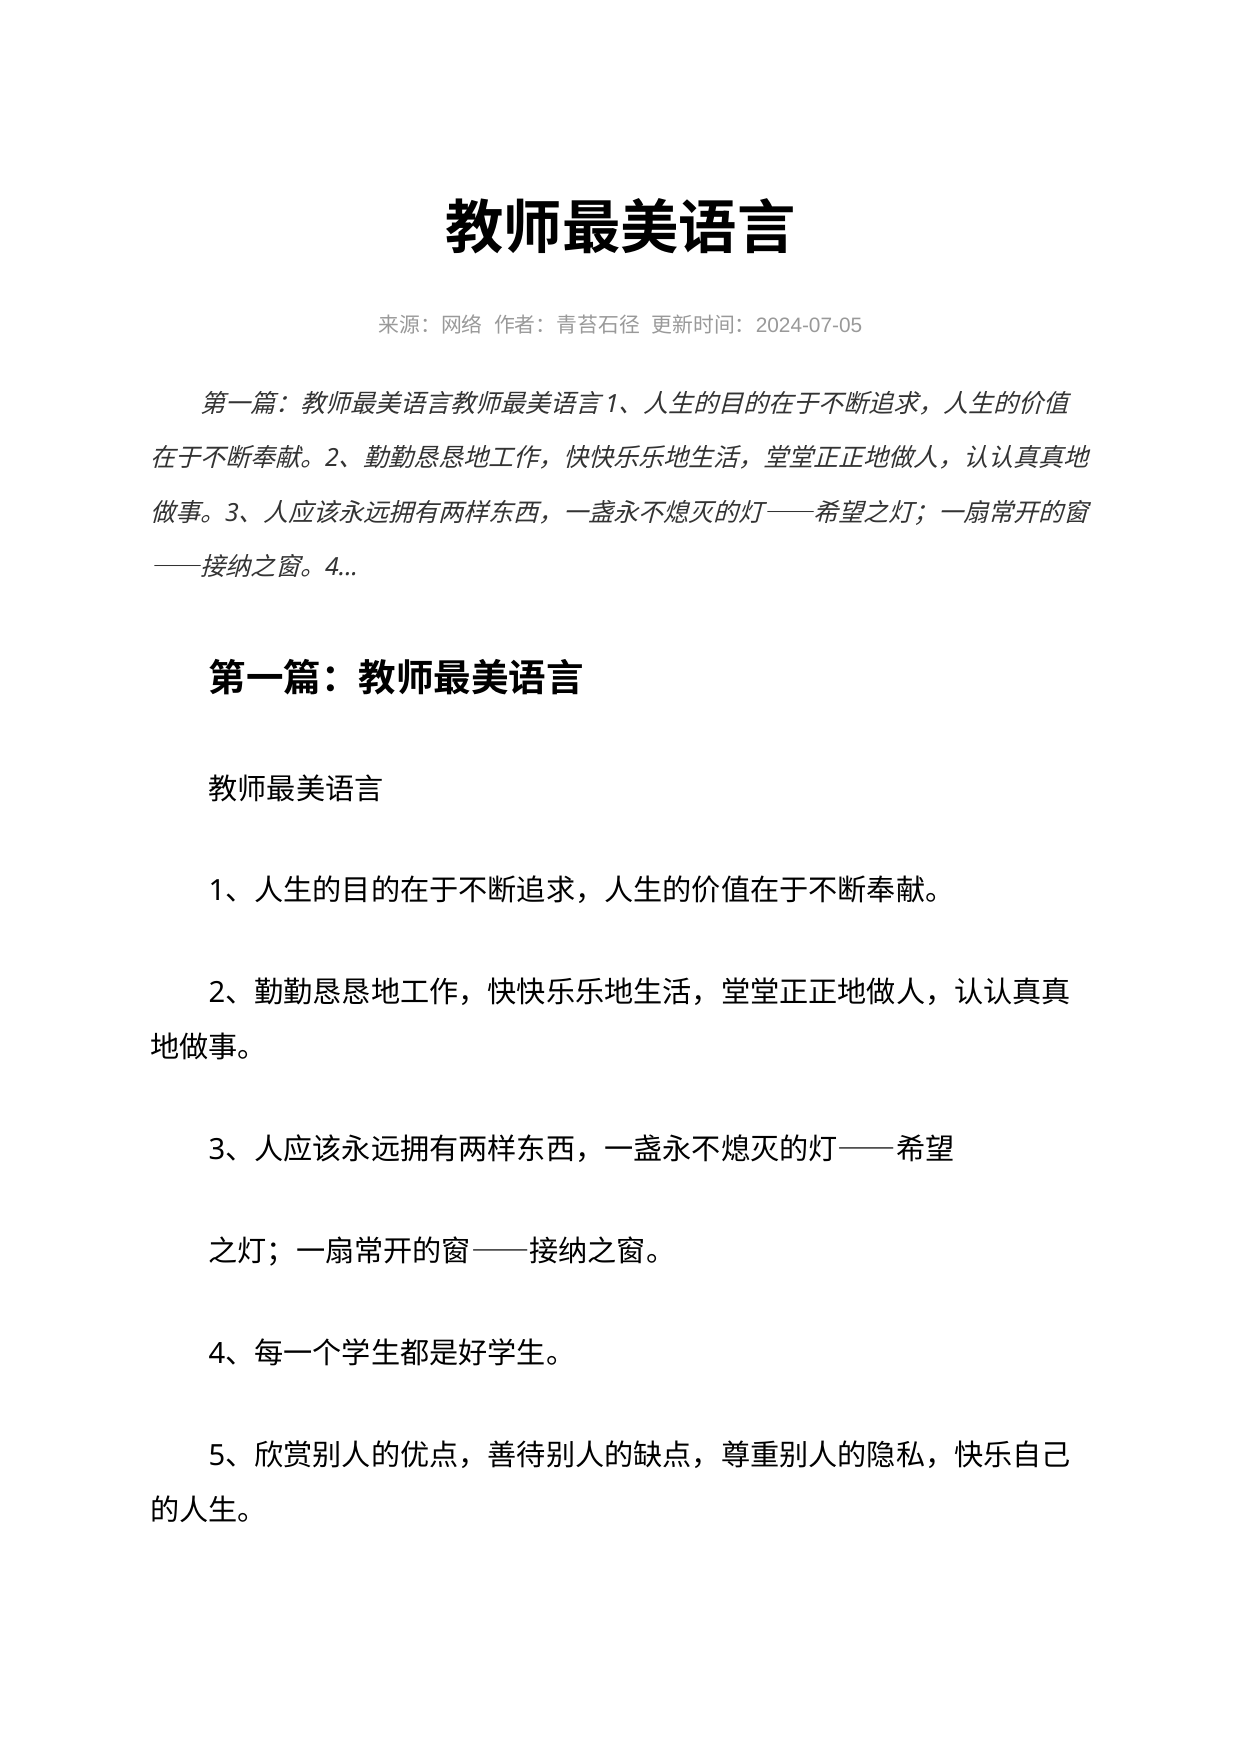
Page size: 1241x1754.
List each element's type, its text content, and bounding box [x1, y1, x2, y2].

text 第一篇：教师最美语言 [150, 648, 1090, 702]
text 第一篇：教师最美语言教师最美语言1、人生的目的在于不断追求，人生的价值在于不断奉献。2、勤勤恳恳地工作，快快乐乐地生活，堂堂正正地做人，认认真真地做事。3、人应该永远拥有两样东西，一盏永不熄灭的灯——希望之灯；一扇常开的窗——接纳之窗。4... [150, 383, 1090, 583]
text 5、欣赏别人的优点，善待别人的缺点，尊重别人的隐私，快乐自己的人生。 [150, 1431, 1090, 1529]
text 教师最美语言 [150, 765, 1090, 807]
text 1、人生的目的在于不断追求，人生的价值在于不断奉献。 [150, 867, 1090, 909]
text 来源：网络 作者：青苔石径 更新时间：2024-07-05 [150, 313, 1090, 337]
subtitle 教师最美语言 [150, 181, 1090, 266]
text 2、勤勤恳恳地工作，快快乐乐地生活，堂堂正正地做人，认认真真地做事。 [150, 969, 1090, 1066]
text 之灯；一扇常开的窗——接纳之窗。 [150, 1228, 1090, 1270]
text 3、人应该永远拥有两样东西，一盏永不熄灭的灯——希望 [150, 1126, 1090, 1168]
text 4、每一个学生都是好学生。 [150, 1329, 1090, 1372]
